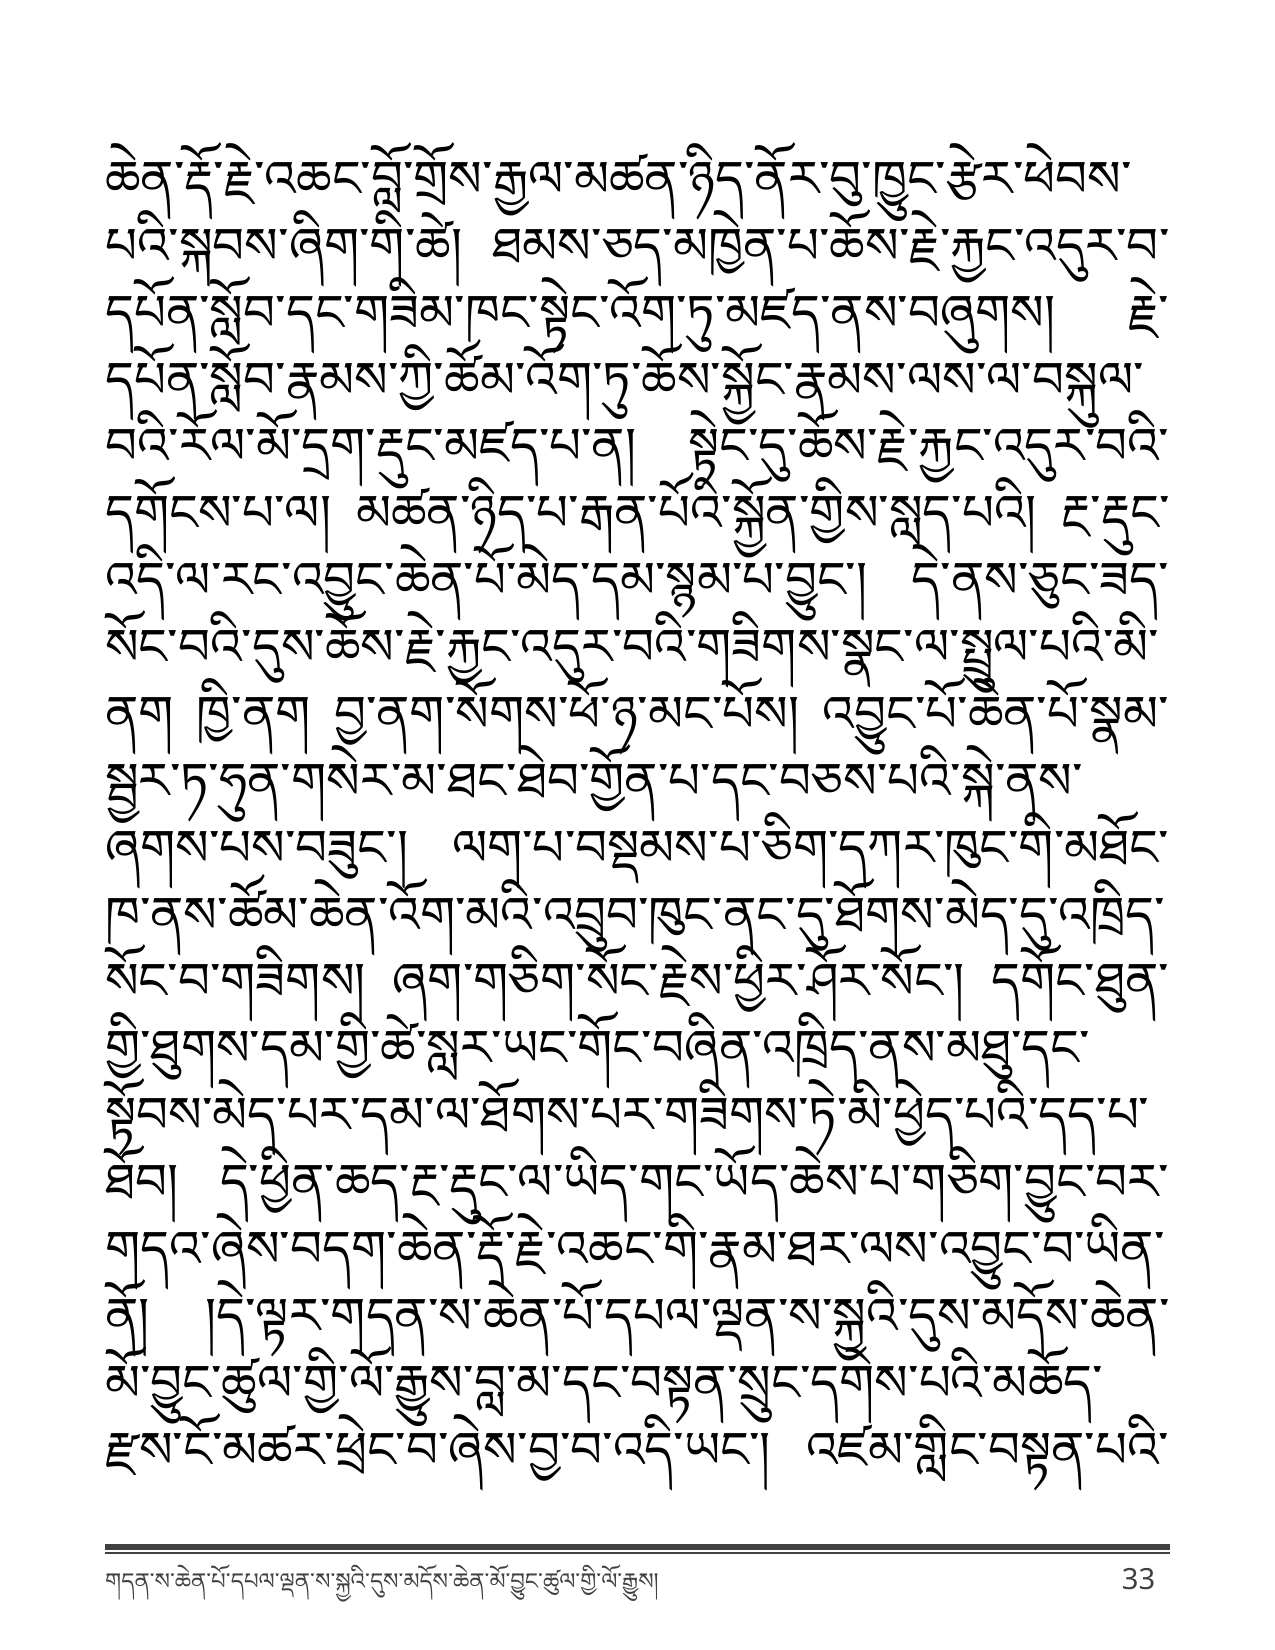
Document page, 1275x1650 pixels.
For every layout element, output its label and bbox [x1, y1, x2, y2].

text [105, 150, 1170, 1479]
